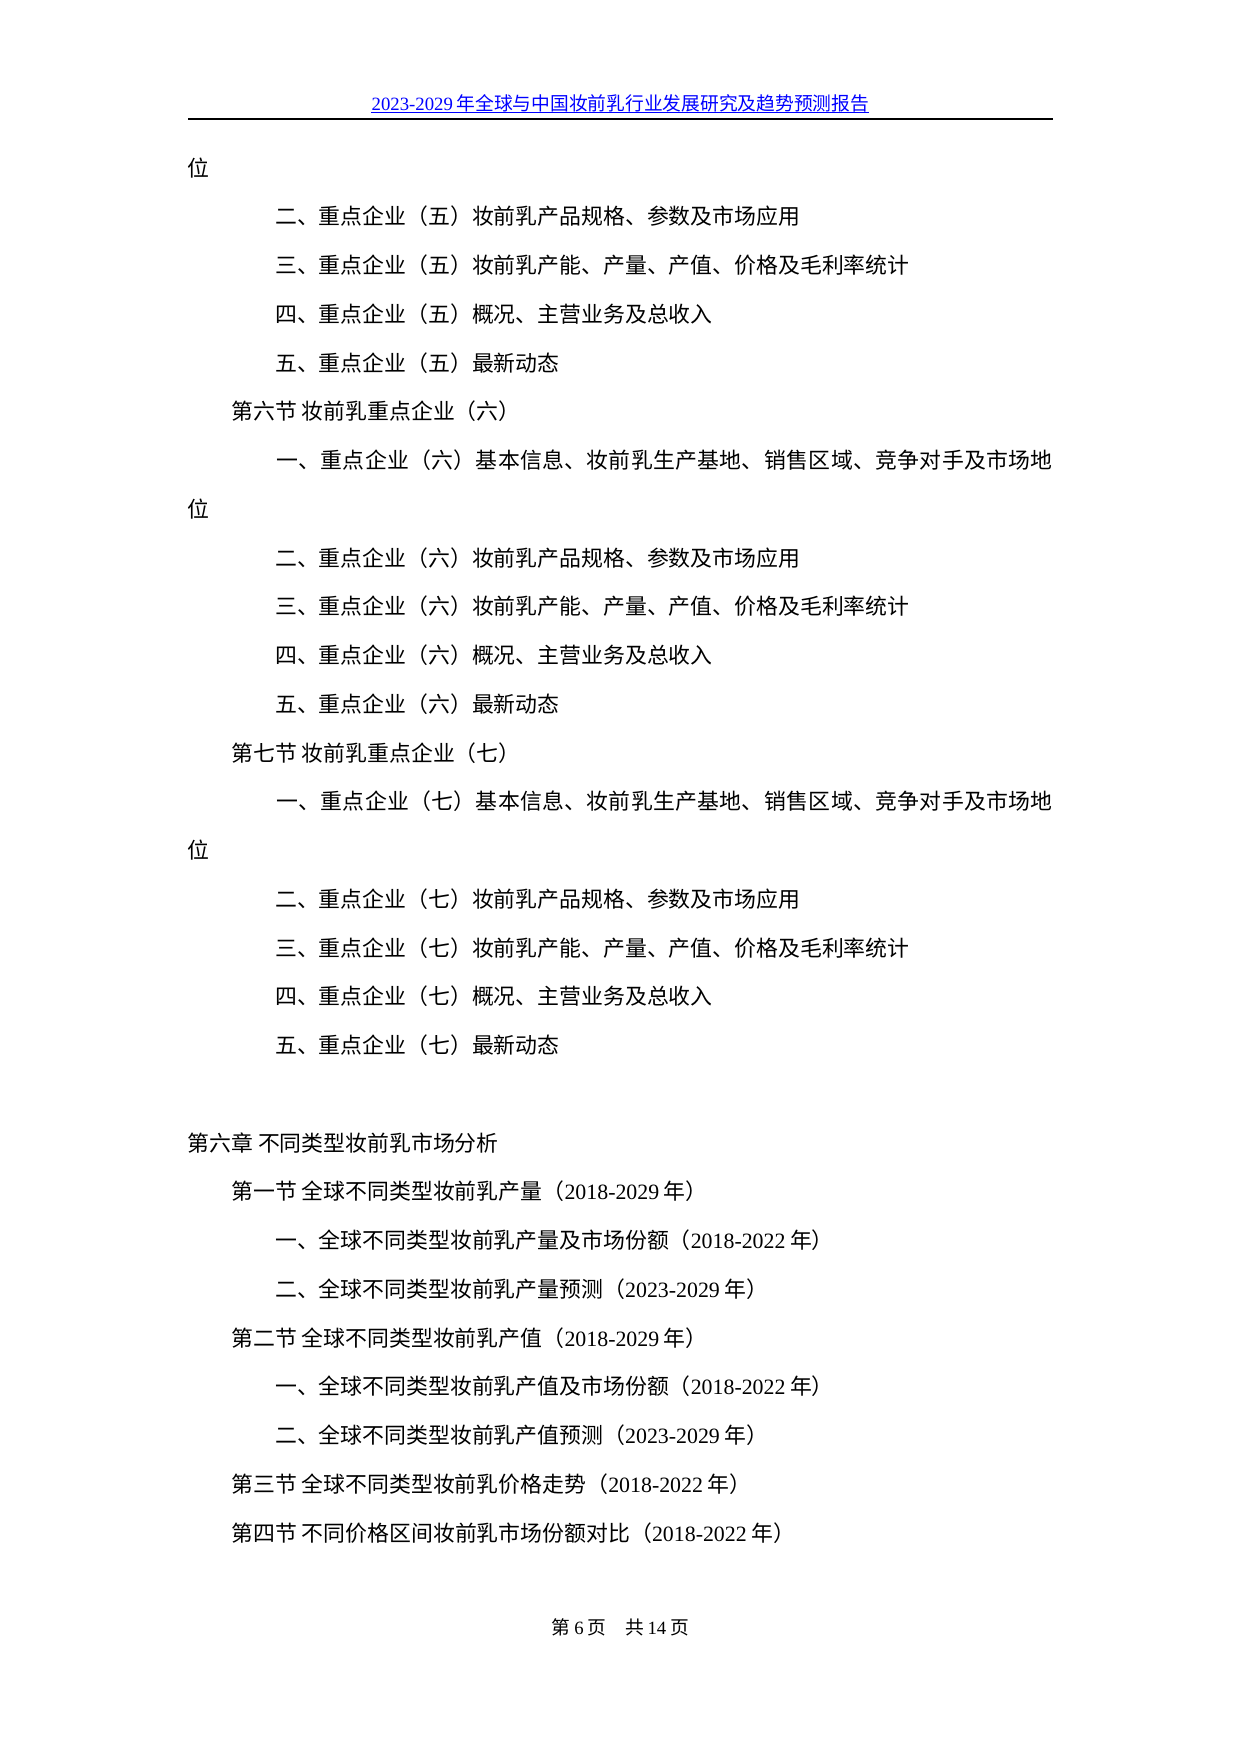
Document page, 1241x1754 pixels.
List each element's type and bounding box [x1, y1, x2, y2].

text [187, 150, 1053, 1548]
